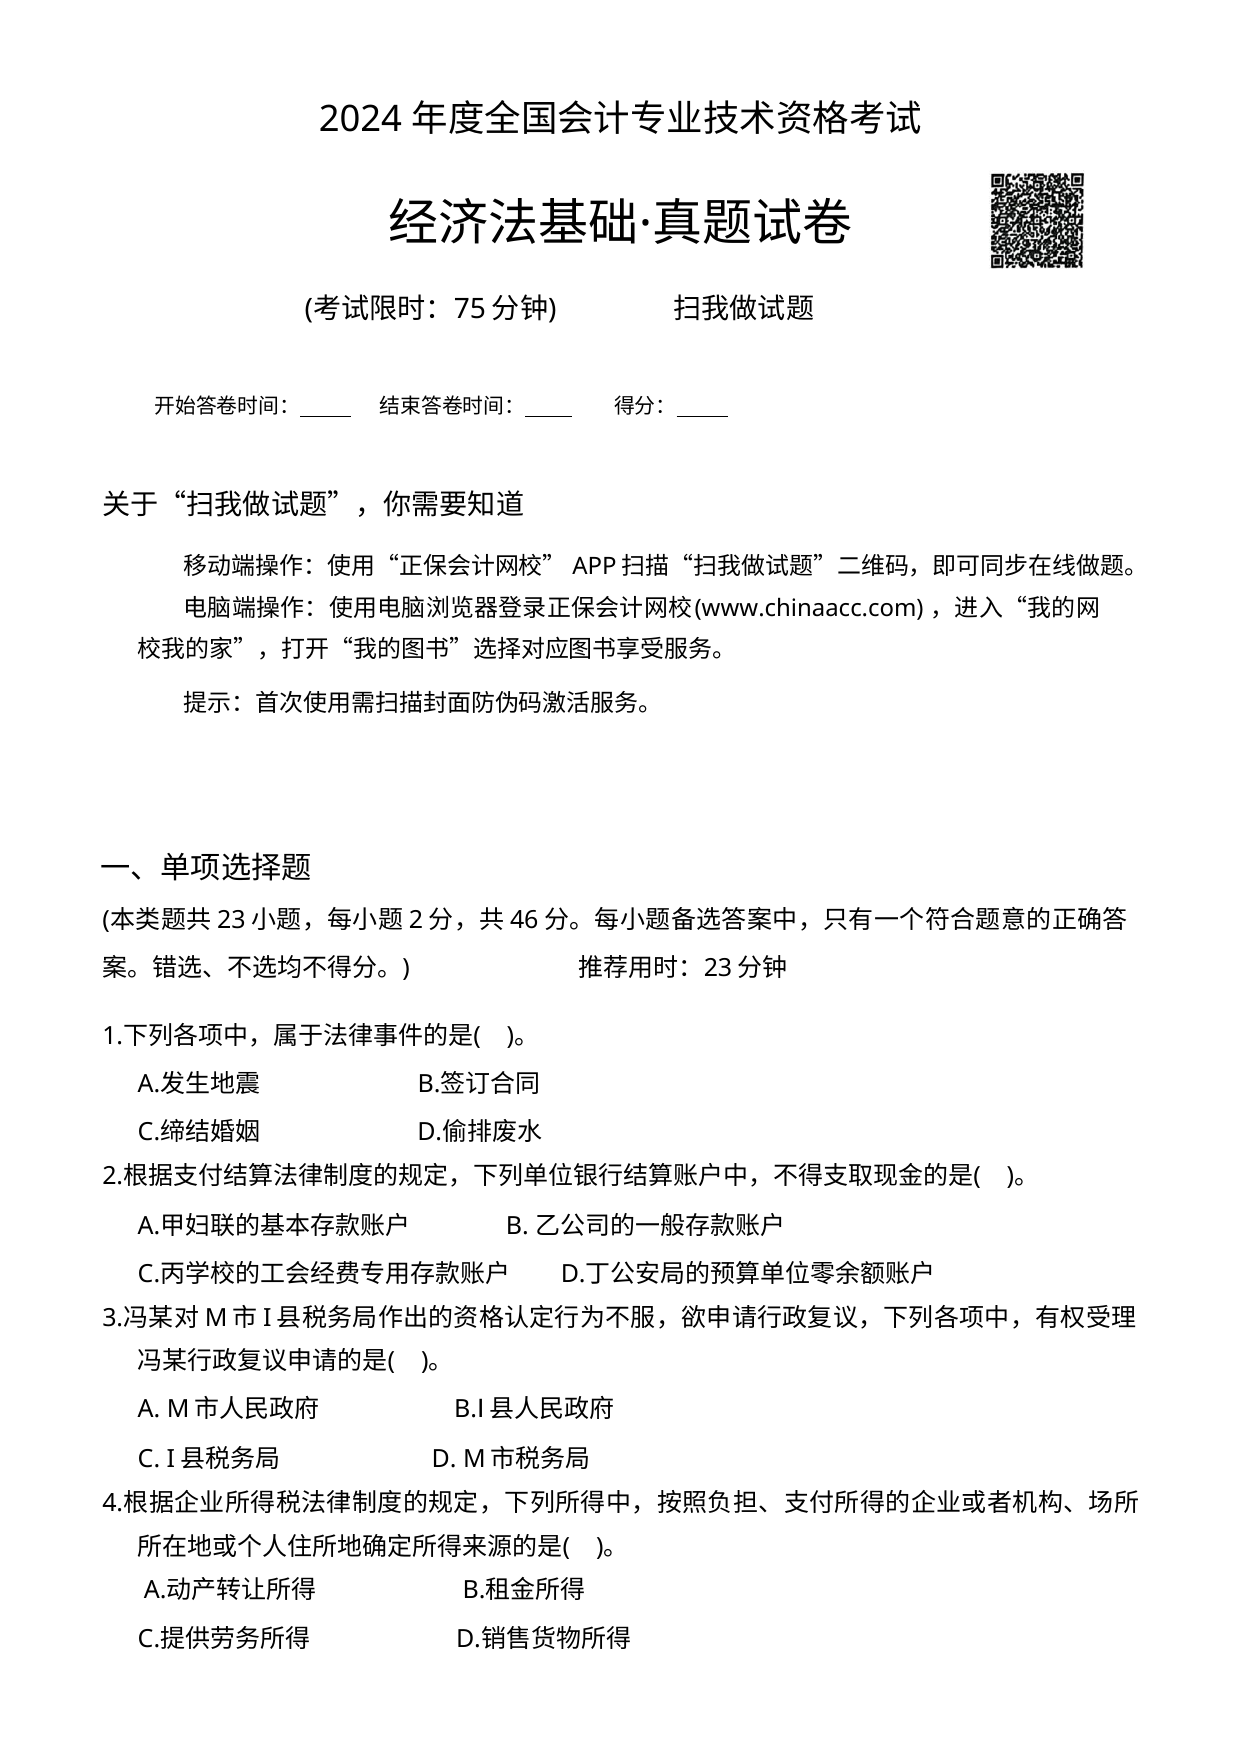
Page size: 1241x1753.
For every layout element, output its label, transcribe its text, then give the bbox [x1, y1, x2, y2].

text 电脑端操作：使用电脑浏览器登录正保会计网校(www.chinaacc.com) ，进入“我的网校我的家”，打开“我的图书”选择对应图书享受服务。 [137, 581, 1101, 664]
text (考试限时：75分钟) 扫我做试题 [100, 286, 1140, 327]
text 提示：首次使用需扫描封面防伪码激活服务。 [137, 677, 1140, 719]
text A.动产转让所得 B.租金所得 [106, 1562, 1140, 1606]
picture [988, 255, 1085, 269]
text C.缔结婚姻 D.偷排废水 [137, 1110, 1140, 1148]
text 3.冯某对M市I县税务局作出的资格认定行为不服，欲申请行政复议，下列各项中，有权受理冯某行政复议申请的是( )。 [102, 1289, 1138, 1377]
text (本类题共23小题，每小题2分，共46分。每小题备选答案中，只有一个符合题意的正确答案。错选、不选均不得分。) 推荐用时：23分钟 [102, 887, 1130, 983]
text C.提供劳务所得 D.销售货物所得 [137, 1619, 1140, 1655]
text A. M市人民政府 B.Ⅰ县人民政府 [137, 1387, 1140, 1425]
text A.发生地震 B.签订合同 [137, 1062, 1140, 1100]
text 移动端操作：使用“正保会计网校” APP扫描“扫我做试题”二维码，即可同步在线做题。 [137, 539, 1140, 581]
text C.丙学校的工会经费专用存款账户 D.丁公安局的预算单位零余额账户 [137, 1252, 1140, 1289]
text 1.下列各项中，属于法律事件的是( )。 [102, 1008, 1140, 1052]
text 开始答卷时间： 结束答卷时间： 得分： [100, 389, 1140, 420]
picture [988, 170, 1085, 182]
text C. I县税务局 D. M市税务局 [137, 1437, 1140, 1475]
text 关于“扫我做试题”，你需要知道 [102, 482, 1140, 523]
text A.甲妇联的基本存款账户 B. 乙公司的一般存款账户 [137, 1204, 1140, 1242]
text 一、单项选择题 [100, 844, 1140, 887]
text 经济法基础·真题试卷 [100, 182, 1140, 255]
text 2.根据支付结算法律制度的规定，下列单位银行结算账户中，不得支取现金的是( )。 [102, 1148, 1140, 1192]
text 4.根据企业所得税法律制度的规定，下列所得中，按照负担、支付所得的企业或者机构、场所所在地或个人住所地确定所得来源的是( )。 [102, 1475, 1140, 1562]
text 2024 年度全国会计专业技术资格考试 [100, 89, 1140, 143]
